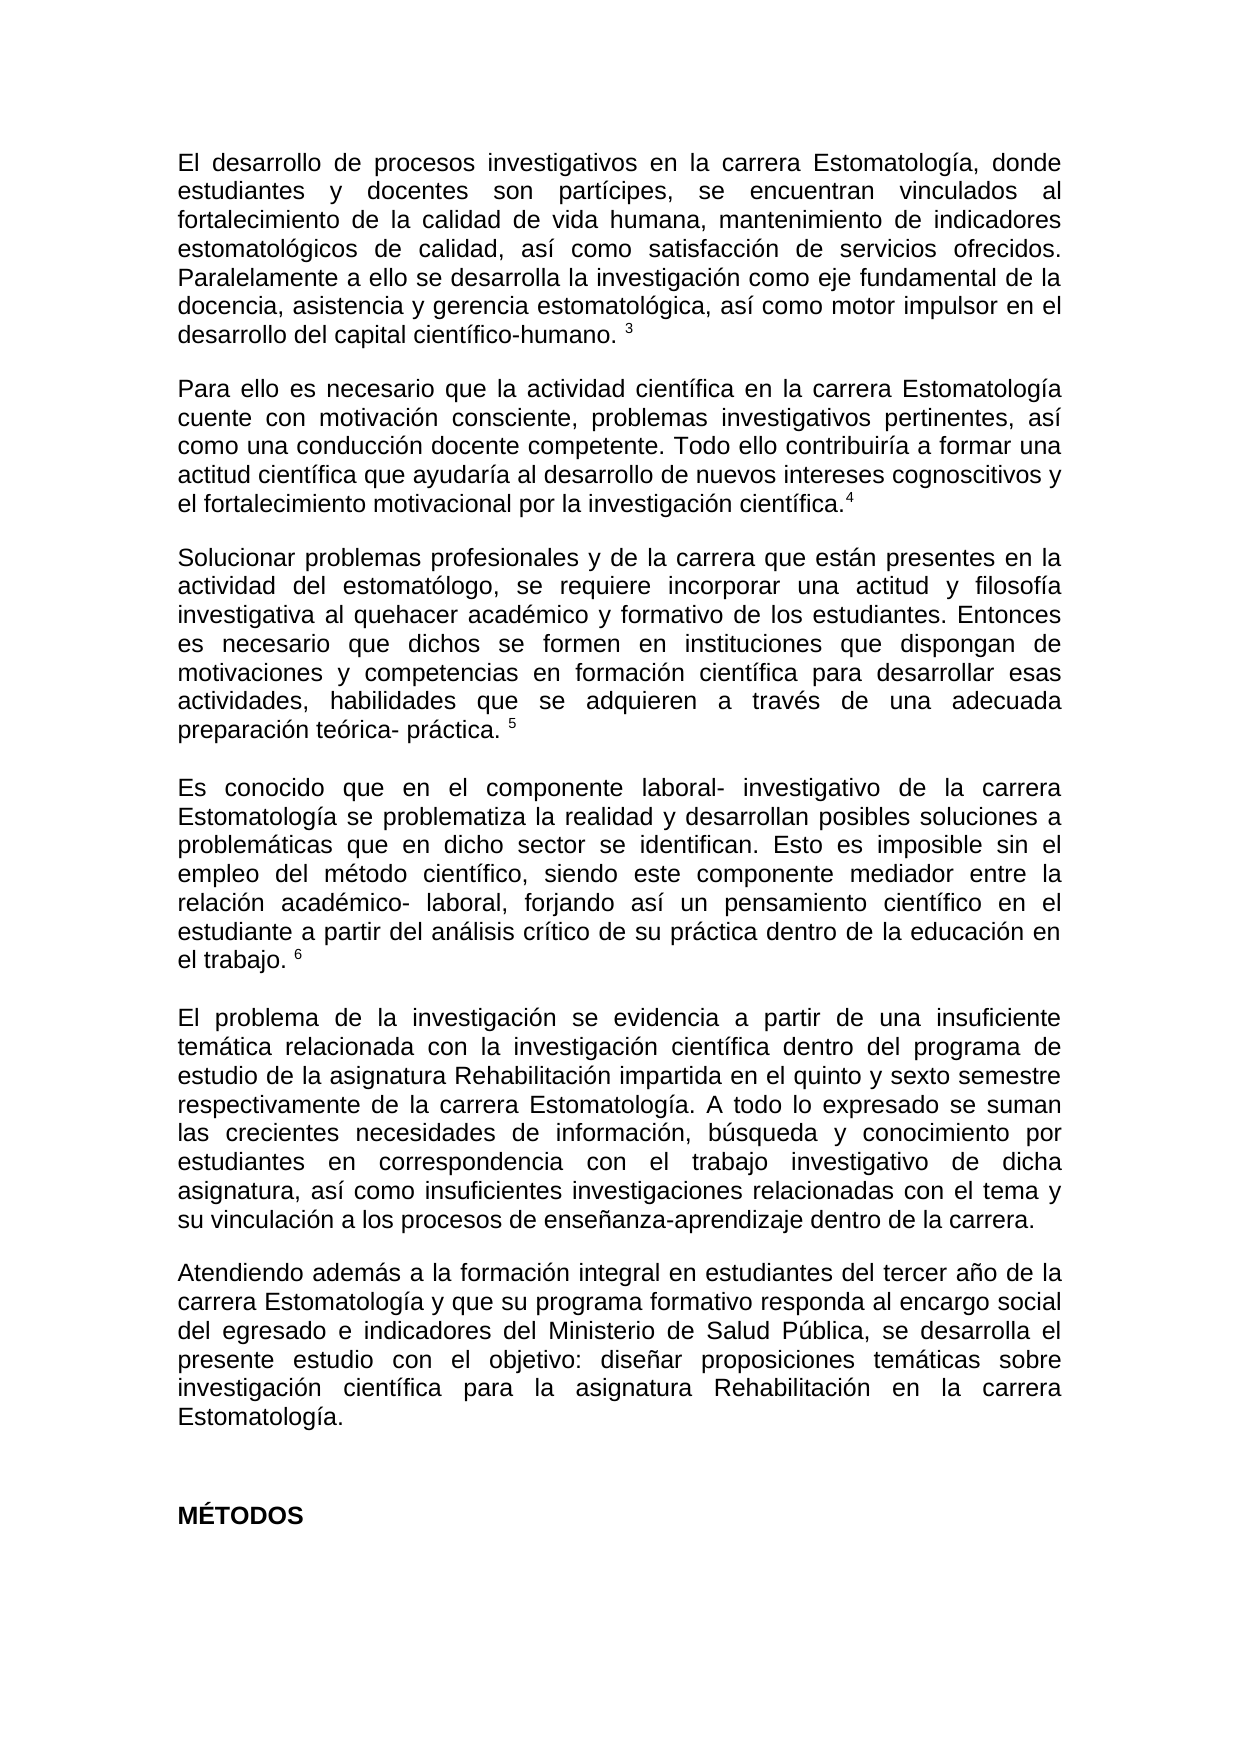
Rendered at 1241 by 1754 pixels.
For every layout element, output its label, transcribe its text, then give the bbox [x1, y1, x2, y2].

text El desarrollo de procesos investigativos en la carrera Estomatología, donde estudiantes y docentes son partícipes, se encuentran vinculados al fortalecimiento de la calidad de vida humana, mantenimiento de indicadores estomatológicos de calidad, así como satisfacción de servicios ofrecidos. Paralelamente a ello se desarrolla la investigación como eje fundamental de la docencia, asistencia y gerencia estomatológica, así como motor impulsor en el desarrollo del capital científico-humano. 3 [177, 148, 1063, 349]
text Atendiendo además a la formación integral en estudiantes del tercer año de la carrera Estomatología y que su programa formativo responda al encargo social del egresado e indicadores del Ministerio de Salud Pública, se desarrolla el presente estudio con el objetivo: diseñar proposiciones temáticas sobre investigación científica para la asignatura Rehabilitación en la carrera Estomatología. [177, 1258, 1063, 1431]
text Es conocido que en el componente laboral- investigativo de la carrera Estomatología se problematiza la realidad y desarrollan posibles soluciones a problemáticas que en dicho sector se identifican. Esto es imposible sin el empleo del método científico, siendo este componente mediador entre la relación académico- laboral, forjando así un pensamiento científico en el estudiante a partir del análisis crítico de su práctica dentro de la educación en el trabajo. 6 [177, 773, 1063, 974]
text Solucionar problemas profesionales y de la carrera que están presentes en la actividad del estomatólogo, se requiere incorporar una actitud y filosofía investigativa al quehacer académico y formativo de los estudiantes. Entonces es necesario que dichos se formen en instituciones que dispongan de motivaciones y competencias en formación científica para desarrollar esas actividades, habilidades que se adquieren a través de una adecuada preparación teórica- práctica. 5 [177, 543, 1063, 744]
text MÉTODOS [177, 1501, 1063, 1530]
text El problema de la investigación se evidencia a partir de una insuficiente temática relacionada con la investigación científica dentro del programa de estudio de la asignatura Rehabilitación impartida en el quinto y sexto semestre respectivamente de la carrera Estomatología. A todo lo expresado se suman las crecientes necesidades de información, búsqueda y conocimiento por estudiantes en correspondencia con el trabajo investigativo de dicha asignatura, así como insuficientes investigaciones relacionadas con el tema y su vinculación a los procesos de enseñanza-aprendizaje dentro de la carrera. [177, 1003, 1063, 1233]
text Para ello es necesario que la actividad científica en la carrera Estomatología cuente con motivación consciente, problemas investigativos pertinentes, así como una conducción docente competente. Todo ello contribuiría a formar una actitud científica que ayudaría al desarrollo de nuevos intereses cognoscitivos y el fortalecimiento motivacional por la investigación científica.4 [177, 374, 1063, 518]
